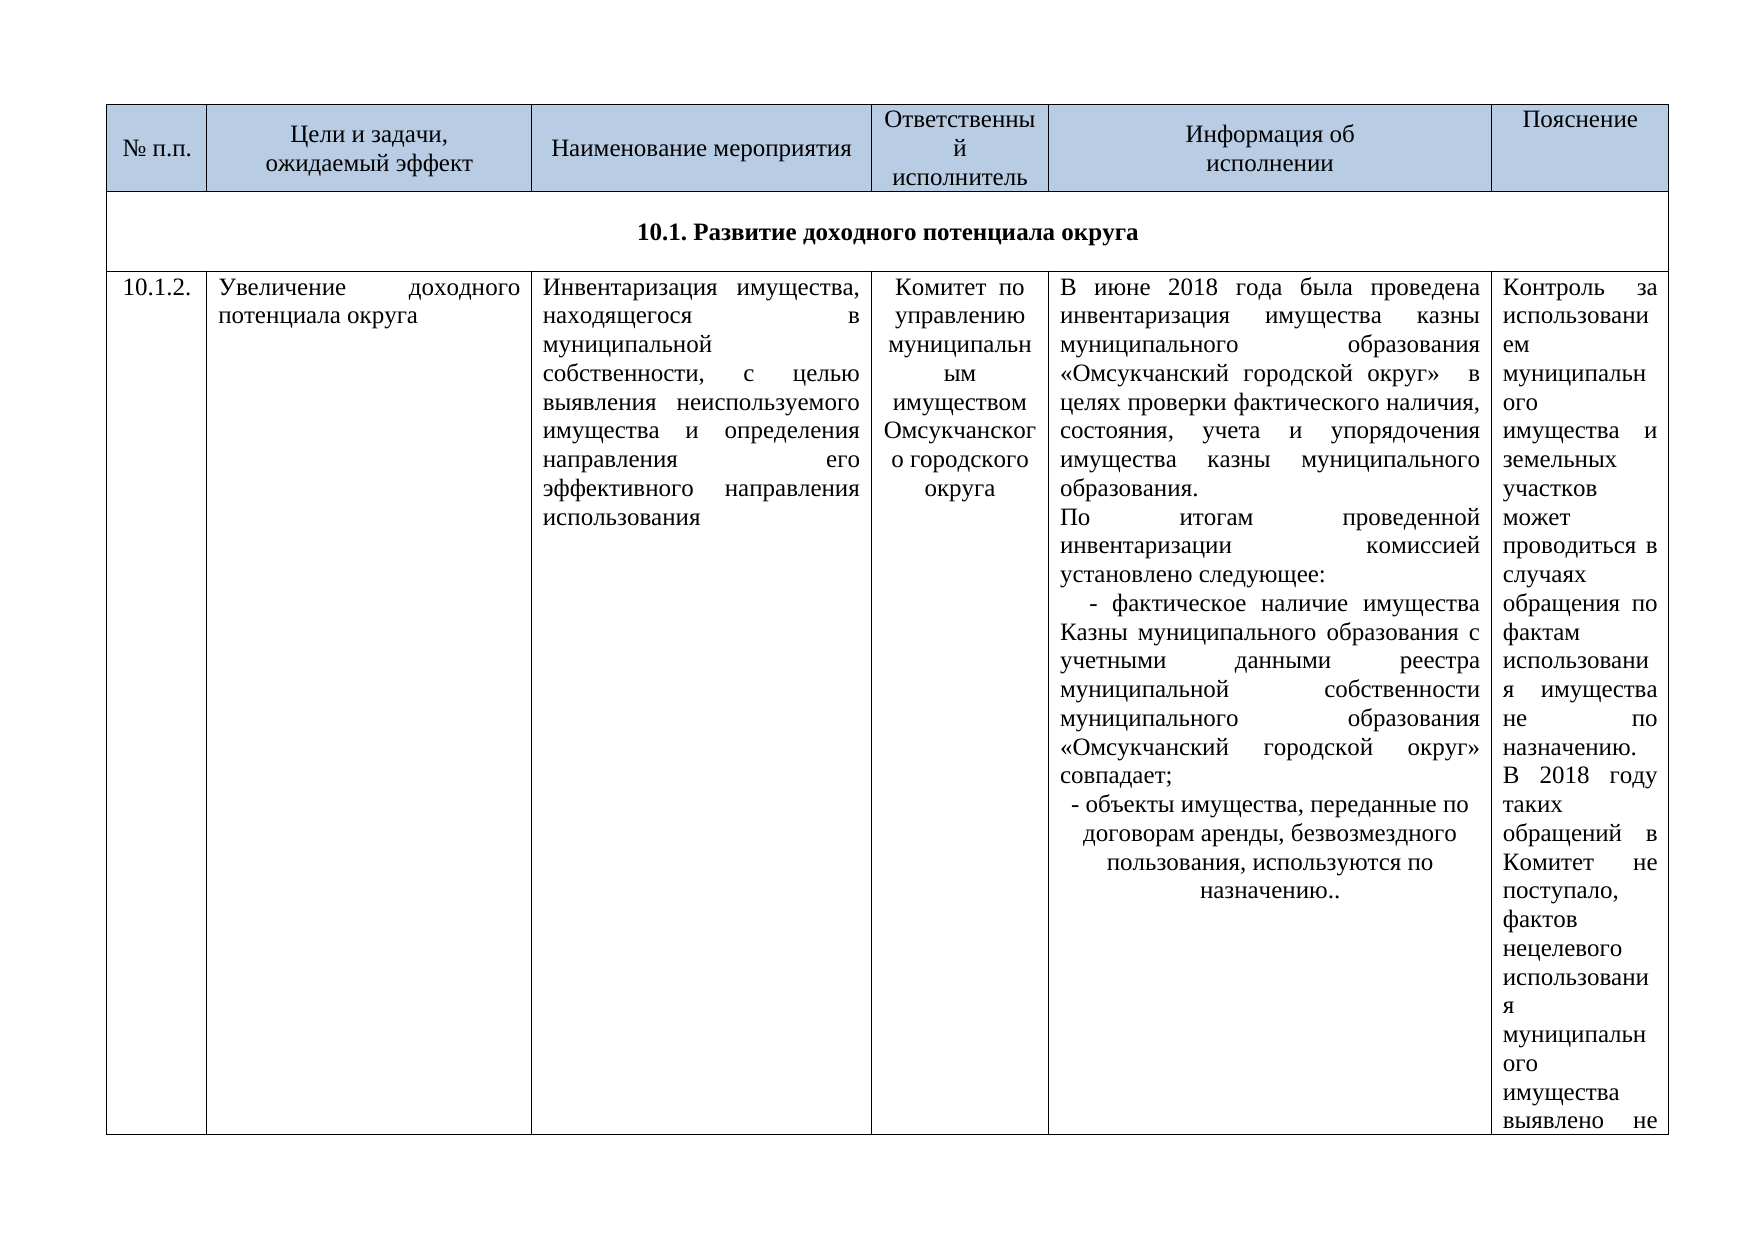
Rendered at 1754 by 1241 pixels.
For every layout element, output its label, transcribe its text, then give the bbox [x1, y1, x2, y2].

table_cell 10.1.2. [107, 272, 206, 1134]
table_header Наименование мероприятия [532, 105, 871, 191]
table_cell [1492, 272, 1668, 1134]
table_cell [1049, 272, 1491, 1134]
table_cell Увеличение доходного потенциала округа [207, 272, 531, 1134]
table_header Ответственный исполнитель [872, 105, 1048, 191]
table_header Информация об исполнении [1049, 105, 1491, 191]
table_cell 10.1. Развитие доходного потенциала округа [107, 192, 1668, 271]
table_header № п.п. [107, 105, 206, 191]
table_header Пояснение [1492, 105, 1668, 191]
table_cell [532, 272, 871, 1134]
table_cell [872, 272, 1048, 1134]
table_header Цели и задачи, ожидаемый эффект [207, 105, 531, 191]
